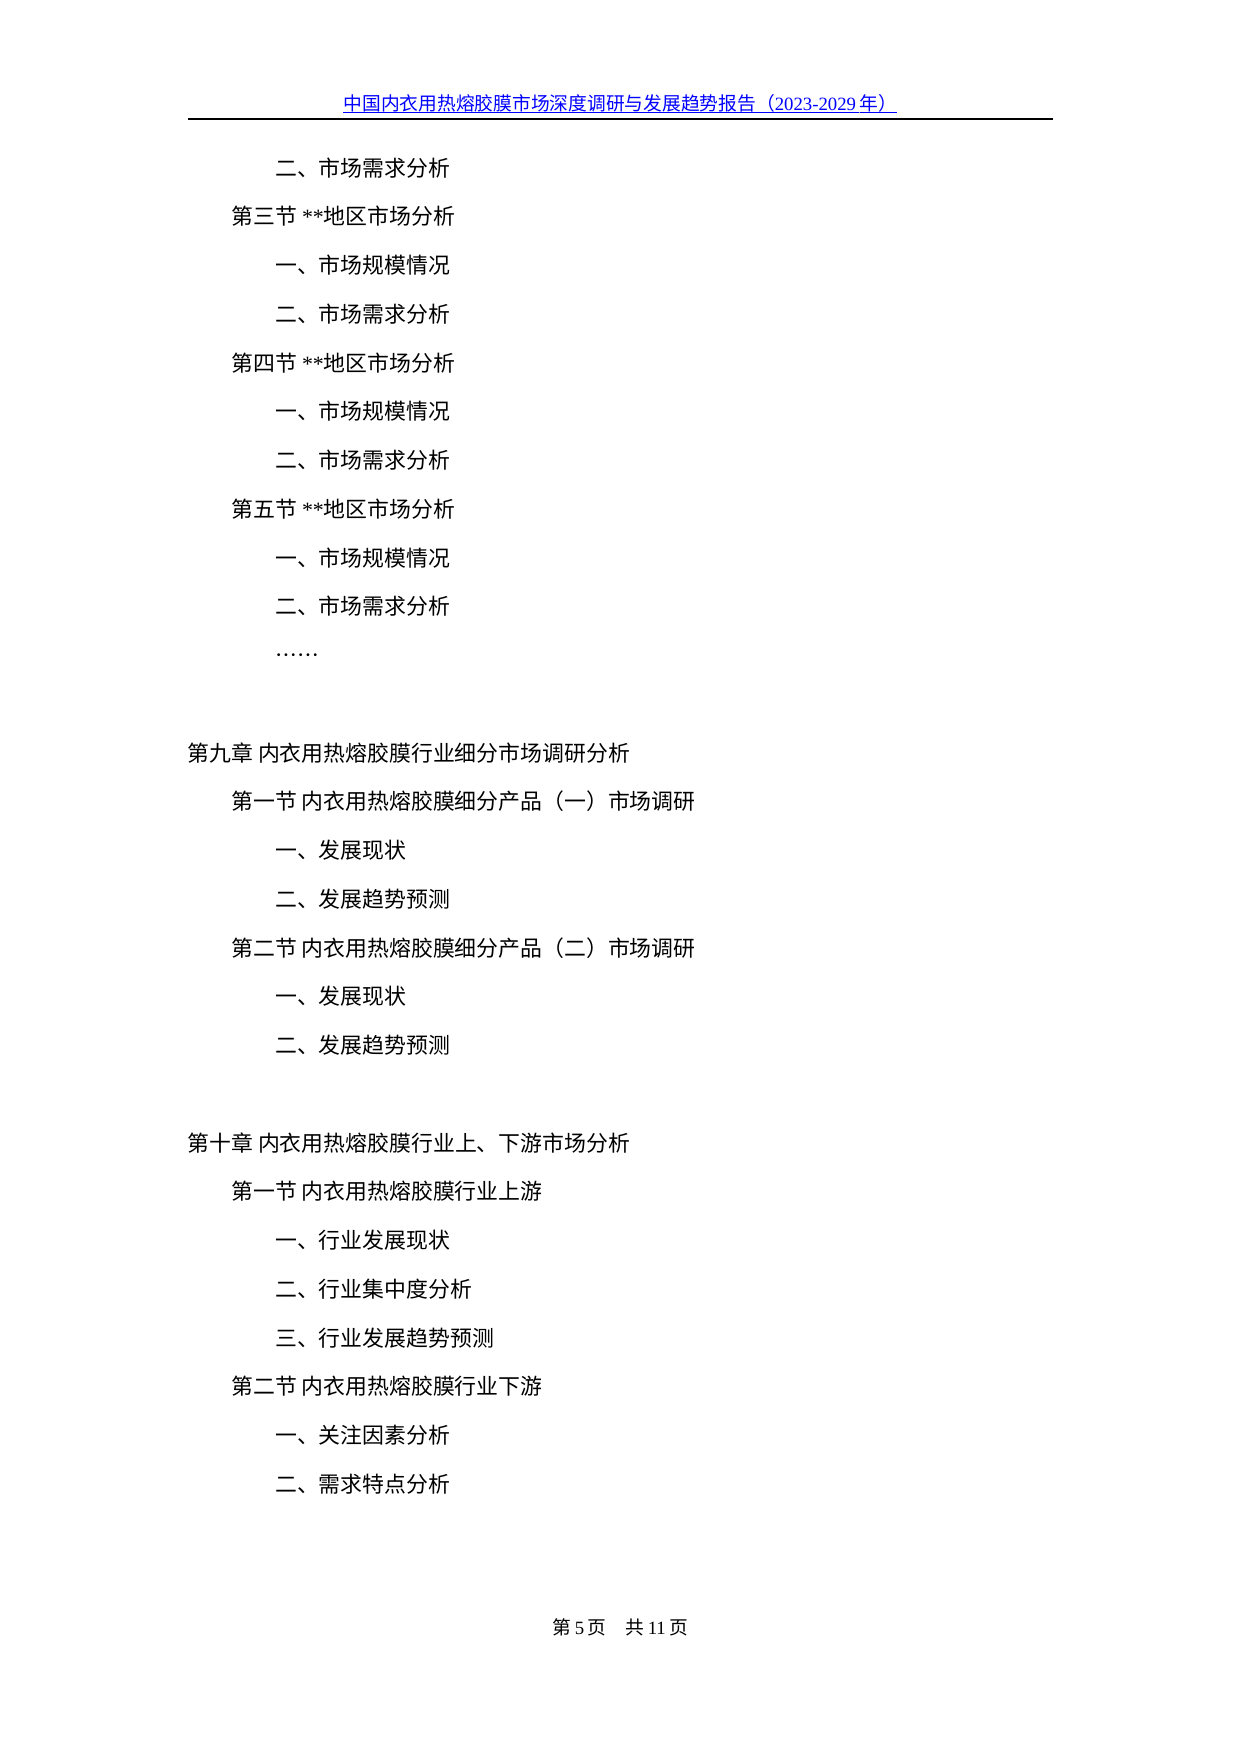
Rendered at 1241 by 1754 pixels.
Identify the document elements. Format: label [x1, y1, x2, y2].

text [187, 150, 1053, 1499]
